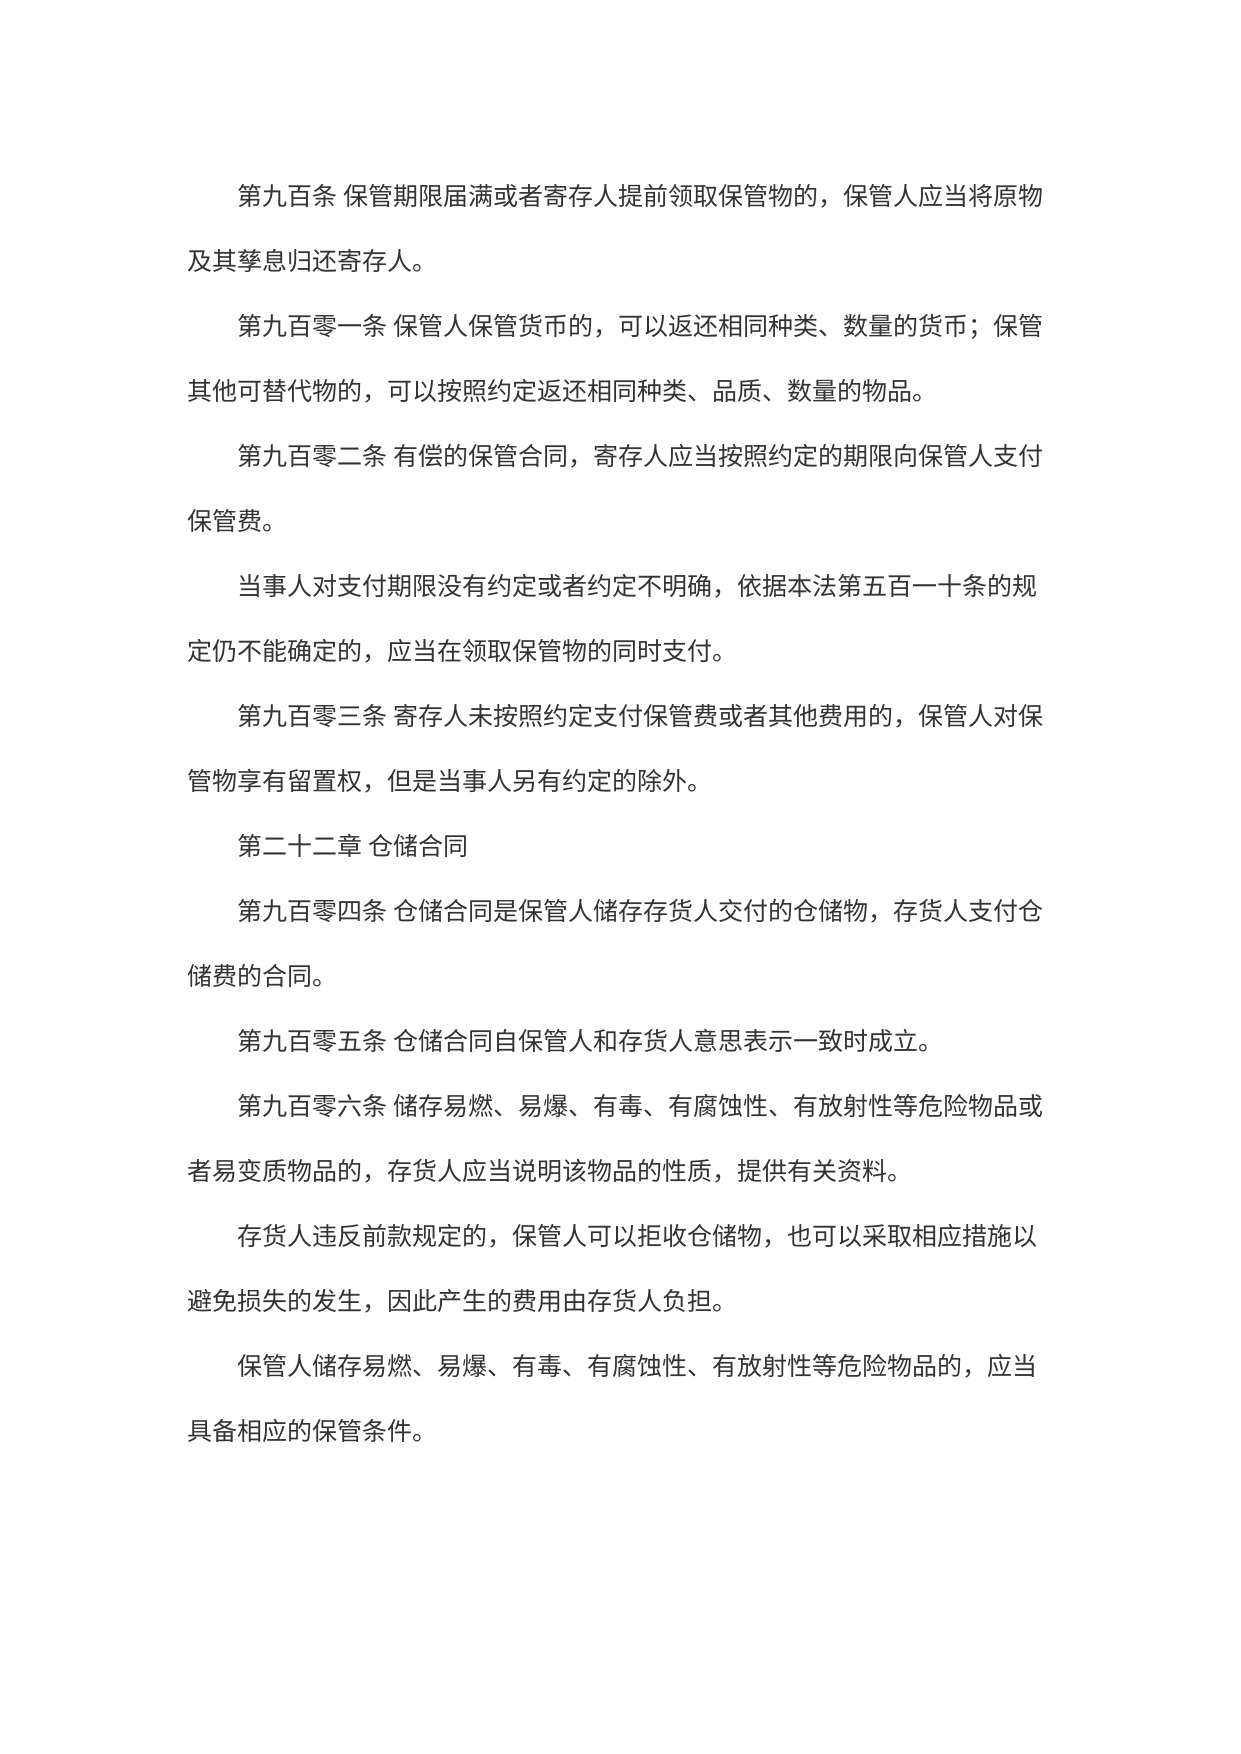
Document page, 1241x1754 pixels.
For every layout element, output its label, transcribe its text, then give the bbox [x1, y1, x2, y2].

text 保管人储存易燃、易爆、有毒、有腐蚀性、有放射性等危险物品的，应当具备相应的保管条件。 [187, 1332, 1053, 1462]
text 第九百零二条 有偿的保管合同，寄存人应当按照约定的期限向保管人支付保管费。 [187, 422, 1053, 552]
text 第九百条 保管期限届满或者寄存人提前领取保管物的，保管人应当将原物及其孳息归还寄存人。 [187, 162, 1053, 292]
text 第九百零三条 寄存人未按照约定支付保管费或者其他费用的，保管人对保管物享有留置权，但是当事人另有约定的除外。 [187, 682, 1053, 812]
text 第九百零五条 仓储合同自保管人和存货人意思表示一致时成立。 [187, 1007, 1053, 1072]
text 当事人对支付期限没有约定或者约定不明确，依据本法第五百一十条的规定仍不能确定的，应当在领取保管物的同时支付。 [187, 552, 1053, 682]
text 存货人违反前款规定的，保管人可以拒收仓储物，也可以采取相应措施以避免损失的发生，因此产生的费用由存货人负担。 [187, 1202, 1053, 1332]
text 第九百零四条 仓储合同是保管人储存存货人交付的仓储物，存货人支付仓储费的合同。 [187, 877, 1053, 1007]
text 第二十二章 仓储合同 [187, 812, 1053, 877]
text 第九百零六条 储存易燃、易爆、有毒、有腐蚀性、有放射性等危险物品或者易变质物品的，存货人应当说明该物品的性质，提供有关资料。 [187, 1072, 1053, 1202]
text 第九百零一条 保管人保管货币的，可以返还相同种类、数量的货币；保管其他可替代物的，可以按照约定返还相同种类、品质、数量的物品。 [187, 292, 1053, 422]
